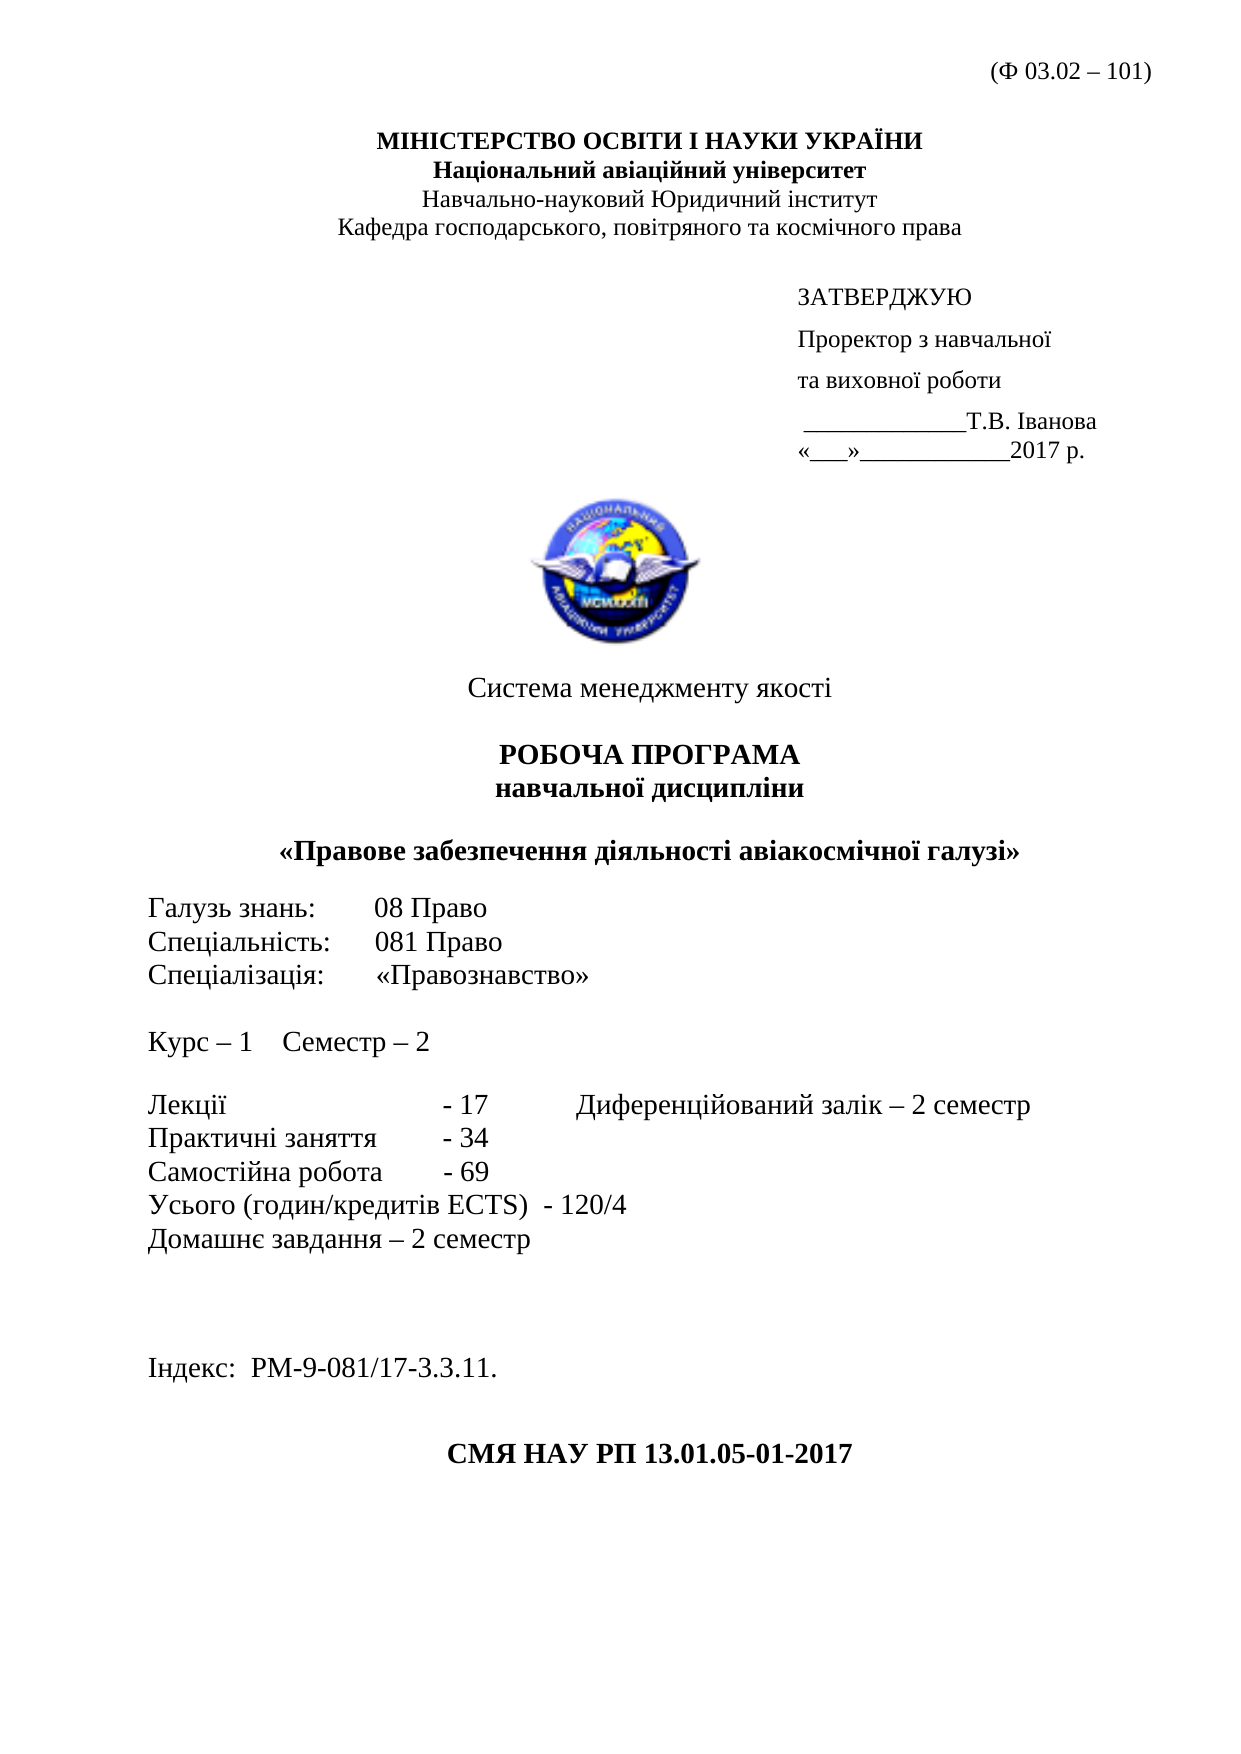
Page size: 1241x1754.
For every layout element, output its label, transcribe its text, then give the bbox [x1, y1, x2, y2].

subtitle Спеціальність: 081 Право [148, 924, 1152, 957]
text Кафедра господарського, повітряного та космічного права [148, 212, 1152, 241]
subtitle РОБОЧА ПРОГРАМА [148, 737, 1152, 770]
text Практичні заняття - 34 [148, 1120, 1152, 1154]
subtitle Навчально-науковий Юридичний інститут [148, 184, 1152, 212]
text «___»____________2017 р. [797, 435, 1152, 464]
text ЗАТВЕРДЖУЮ [797, 282, 1152, 311]
title Національний авіаційний університет [148, 155, 1152, 184]
text Проректор з навчальної [797, 324, 1152, 352]
subtitle Система менеджменту якості [148, 670, 1152, 703]
title МІНІСТЕРСТВО ОСВІТИ І НАУКИ УКРАЇНИ [148, 126, 1152, 155]
text СМЯ НАУ РП 13.01.05-01-2017 [148, 1437, 1152, 1470]
text навчальної дисципліни [148, 770, 1152, 804]
text Лекції - 17 Диференційований залік – 2 семестр [148, 1087, 1152, 1120]
text «Правове забезпечення діяльності авіакосмічної галузі» [148, 833, 1152, 866]
text Усього (годин/кредитів ECTS) - 120/4 [148, 1187, 1152, 1221]
text та виховної роботи [797, 365, 1152, 394]
text _____________Т.В. Іванова [797, 406, 1152, 435]
text Спеціалізація: «Правознавство» [148, 957, 1152, 991]
text Індекс: РМ-9-081/17-3.3.11. [148, 1350, 1152, 1384]
subtitle Галузь знань: 08 Право [148, 890, 1152, 924]
text Самостійна робота - 69 [148, 1154, 1152, 1187]
text (Ф 03.02 – 101) [177, 56, 1152, 85]
text Домашнє завдання – 2 семестр [148, 1221, 1152, 1254]
text Курс – 1 Семестр – 2 [148, 1024, 1152, 1058]
